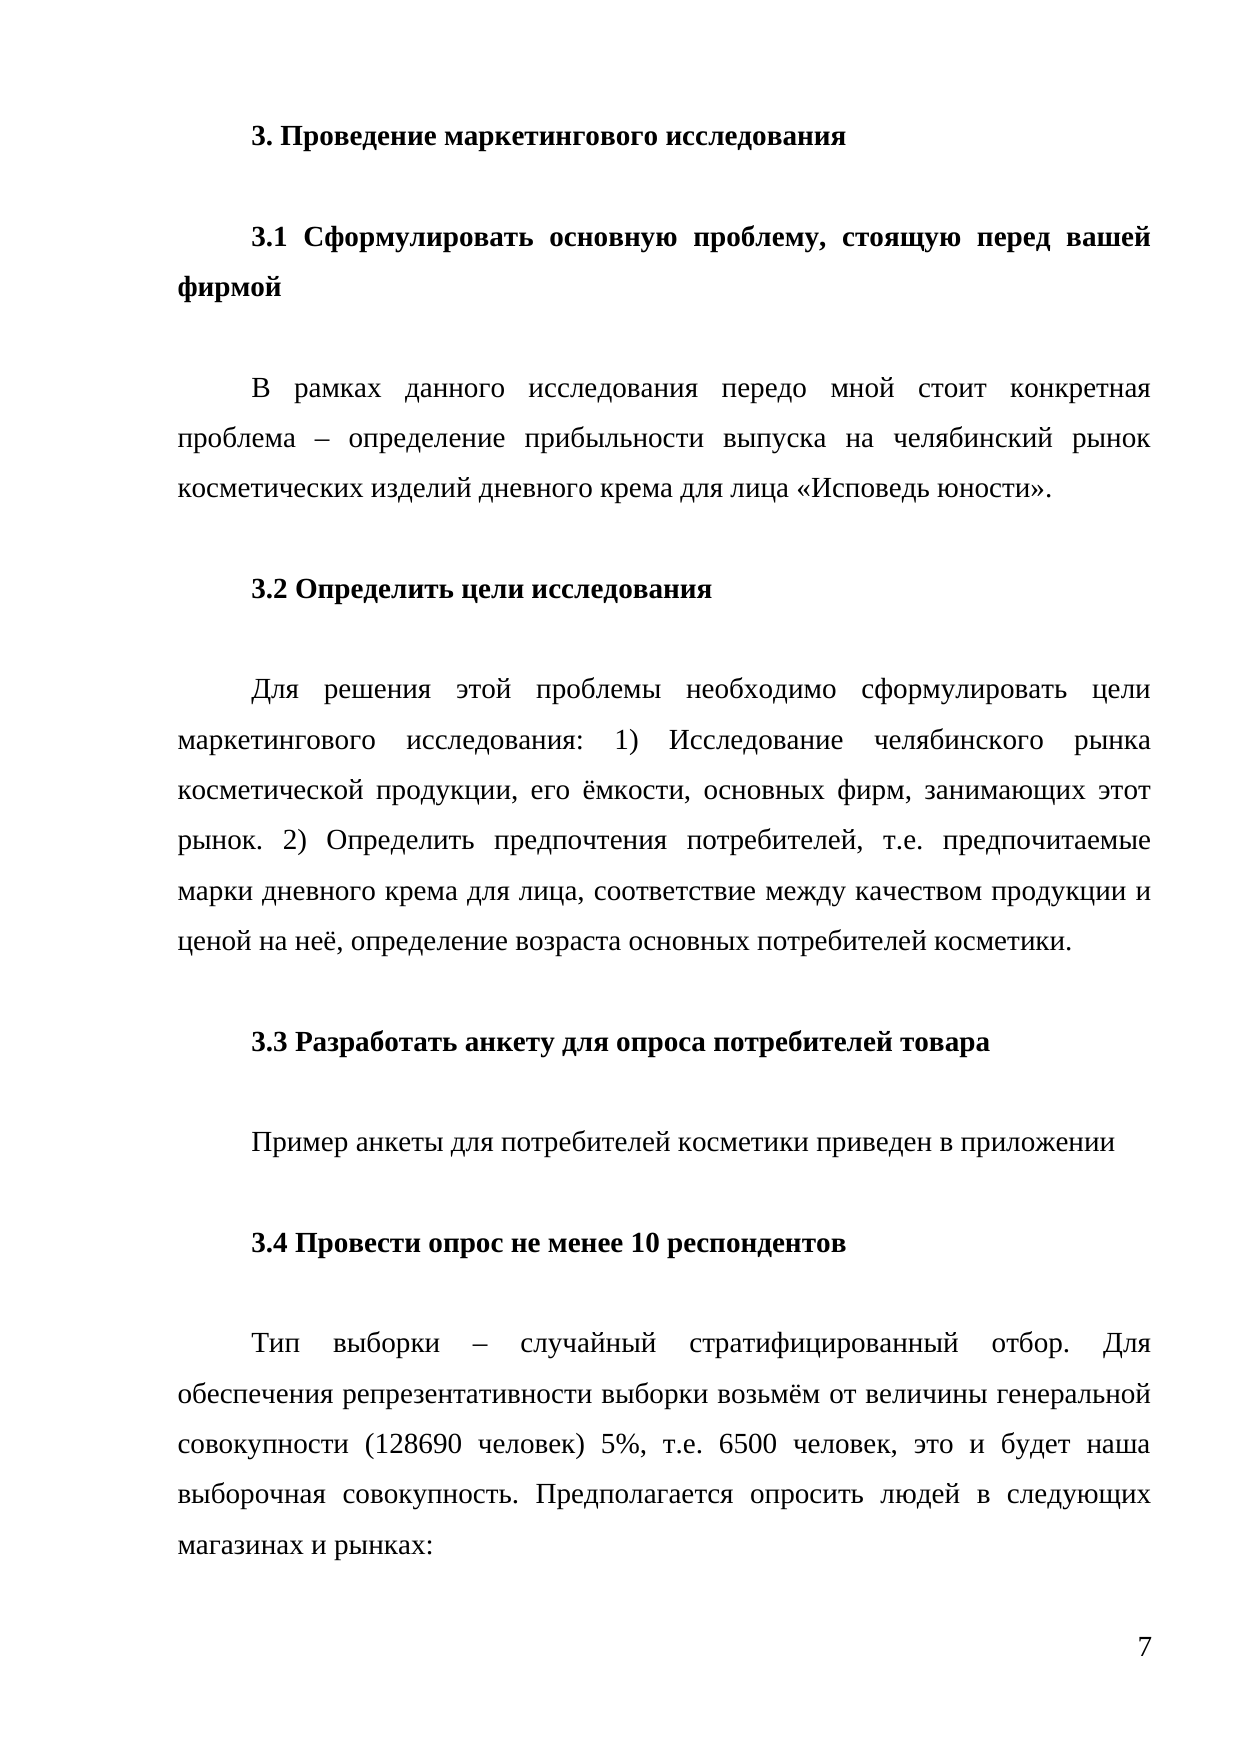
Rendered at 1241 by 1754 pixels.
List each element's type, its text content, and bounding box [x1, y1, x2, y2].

subtitle 3.1 Сформулировать основную проблему, стоящую перед вашей фирмой [177, 219, 1152, 303]
subtitle 3.3 Разработать анкету для опроса потребителей товара [177, 1024, 1152, 1057]
text Пример анкеты для потребителей косметики приведен в приложении [177, 1124, 1152, 1158]
subtitle 3.2 Определить цели исследования [177, 571, 1152, 604]
text Для решения этой проблемы необходимо сформулировать цели маркетингового исследования: 1) Исследование челябинского рынка косметической продукции, его ёмкости, основных фирм, занимающих этот рынок. 2) Определить предпочтения потребителей, т.е. предпочитаемые марки дневного крема для лица, соответствие между качеством продукции и ценой на неё, определение возраста основных потребителей косметики. [177, 672, 1152, 957]
text В рамках данного исследования передо мной стоит конкретная проблема – определение прибыльности выпуска на челябинский рынок косметических изделий дневного крема для лица «Исповедь юности». [177, 370, 1152, 504]
subtitle 3. Проведение маркетингового исследования [177, 118, 1152, 152]
text Тип выборки – случайный стратифицированный отбор. Для обеспечения репрезентативности выборки возьмём от величины генеральной совокупности (128690 человек) 5%, т.е. 6500 человек, это и будет наша выборочная совокупность. Предполагается опросить людей в следующих магазинах и рынках: [177, 1326, 1152, 1560]
subtitle 3.4 Провести опрос не менее 10 респондентов [177, 1225, 1152, 1258]
